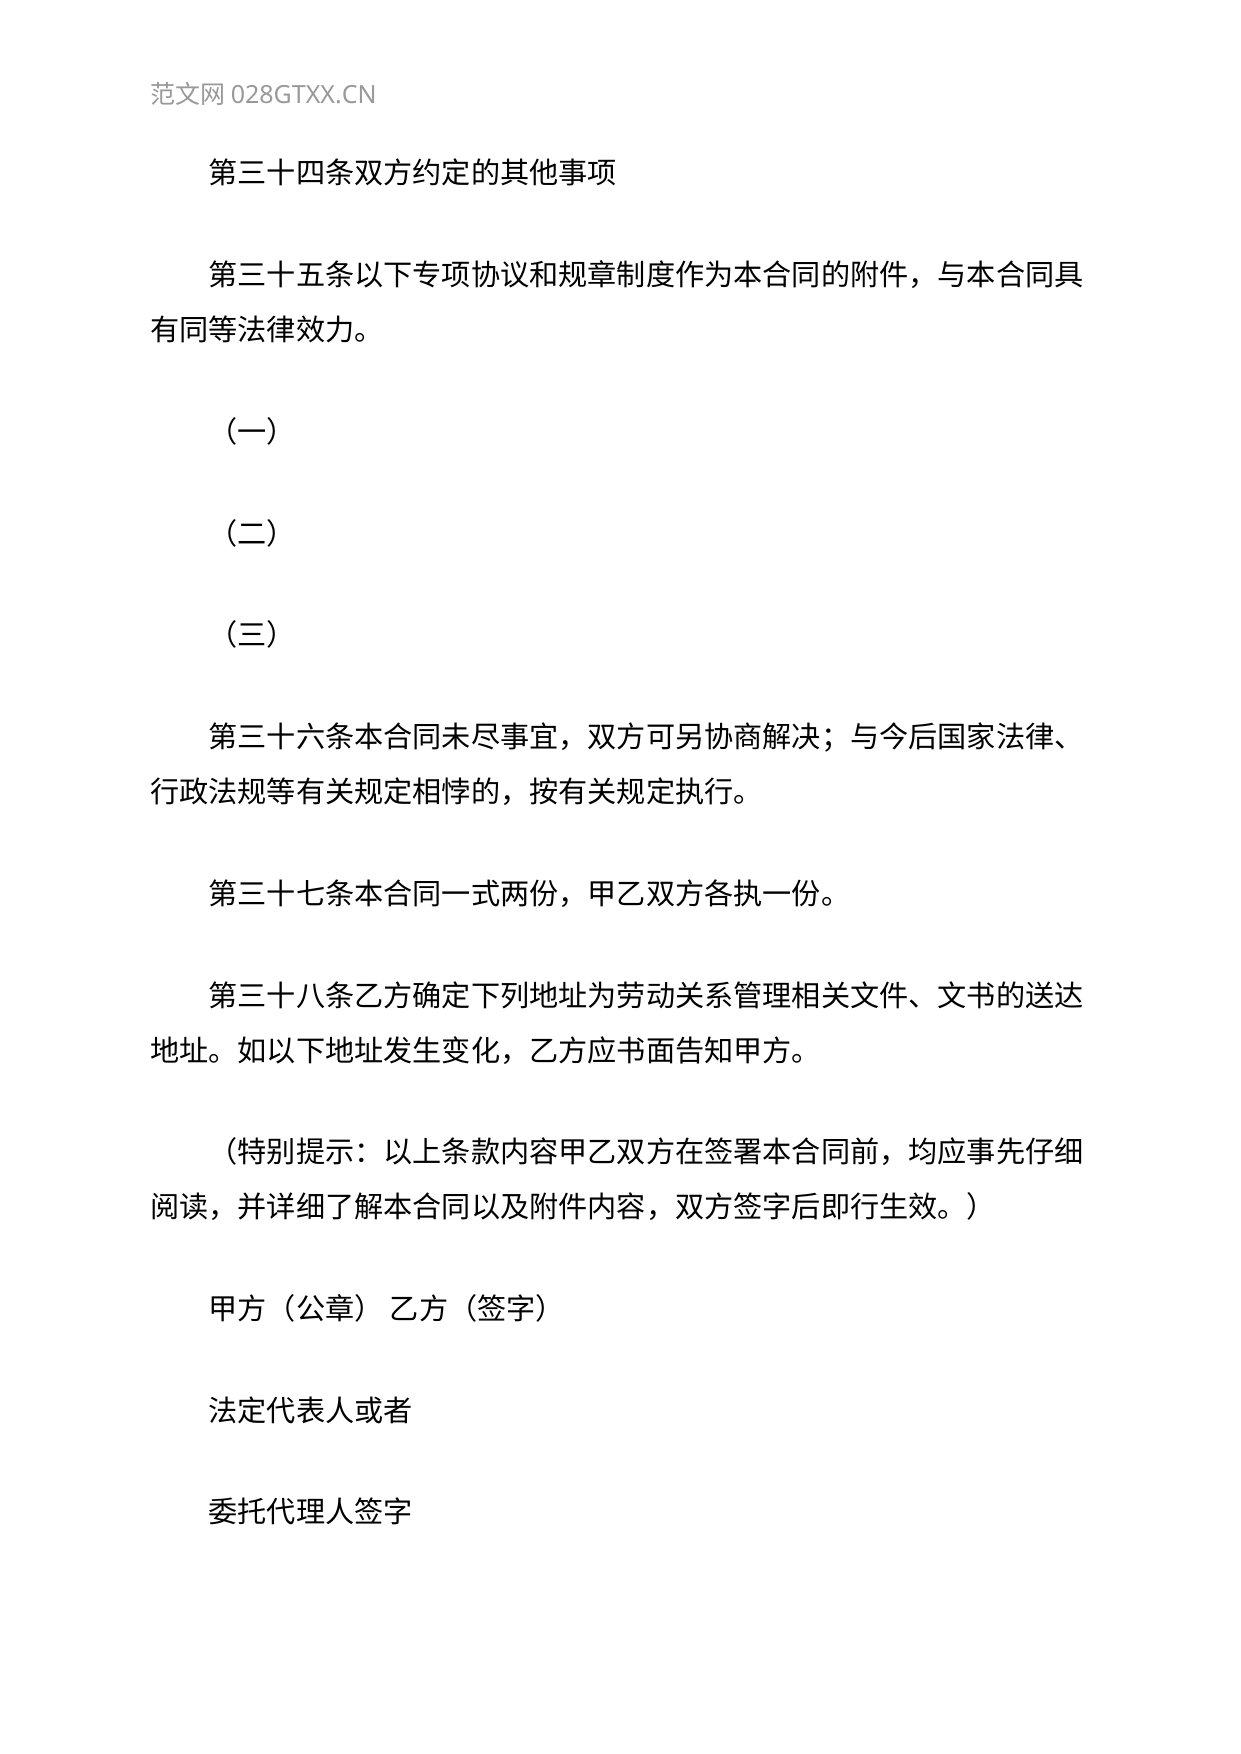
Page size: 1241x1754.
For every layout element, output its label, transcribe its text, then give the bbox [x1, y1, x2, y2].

text （三） [150, 612, 1090, 654]
text 甲方（公章） 乙方（签字） [150, 1286, 1090, 1328]
text （二） [150, 510, 1090, 552]
text （一） [150, 408, 1090, 451]
text 第三十八条乙方确定下列地址为劳动关系管理相关文件、文书的送达地址。如以下地址发生变化，乙方应书面告知甲方。 [150, 972, 1090, 1069]
text 第三十六条本合同未尽事宜，双方可另协商解决；与今后国家法律、行政法规等有关规定相悖的，按有关规定执行。 [150, 714, 1090, 811]
text 第三十五条以下专项协议和规章制度作为本合同的附件，与本合同具有同等法律效力。 [150, 252, 1090, 349]
text 法定代表人或者 [150, 1387, 1090, 1429]
text （特别提示：以上条款内容甲乙双方在签署本合同前，均应事先仔细阅读，并详细了解本合同以及附件内容，双方签字后即行生效。） [150, 1129, 1090, 1226]
text 第三十七条本合同一式两份，甲乙双方各执一份。 [150, 870, 1090, 913]
text 第三十四条双方约定的其他事项 [150, 150, 1090, 192]
text 委托代理人签字 [150, 1489, 1090, 1531]
